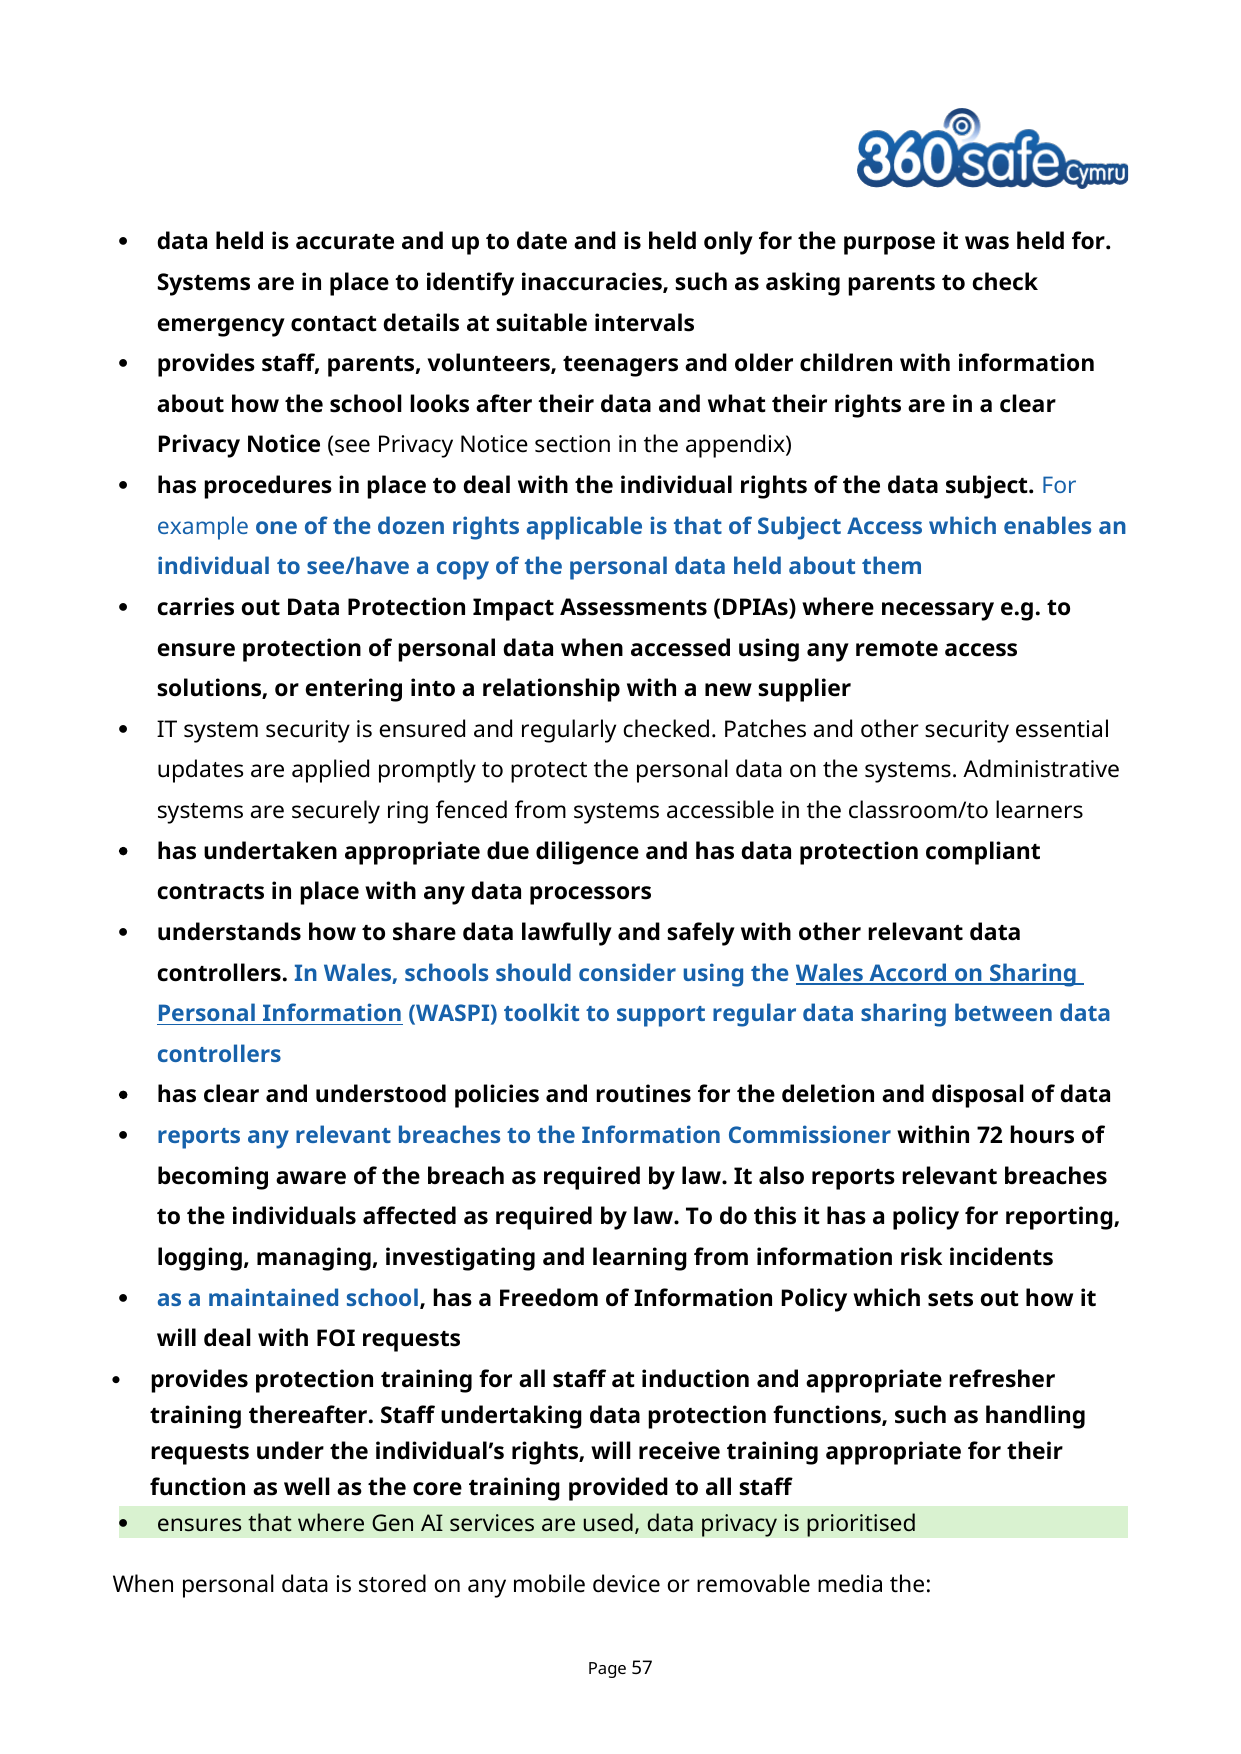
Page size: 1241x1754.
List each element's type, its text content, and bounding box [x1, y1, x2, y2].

list understands how to share data lawfully and safely with other relevant data controllers. In Wales, schools should consider using the Wales Accord on Sharing Personal Information (WASPI) toolkit to support regular data sharing between data controllers [119, 916, 1128, 1069]
list provides protection training for all staff at induction and appropriate refresher training thereafter. Staff undertaking data protection functions, such as handling requests under the individual’s rights, will receive training appropriate for their function as well as the core training provided to all staff [112, 1363, 1128, 1502]
list as a maintained school, has a Freedom of Information Policy which sets out how it will deal with FOI requests [119, 1281, 1128, 1353]
list ensures that where Gen AI services are used, data privacy is prioritised [119, 1506, 1128, 1538]
picture [857, 108, 1129, 189]
list IT system security is ensured and regularly checked. Patches and other security essential updates are applied promptly to protect the personal data on the systems. Administrative systems are securely ring fenced from systems accessible in the classroom/to learners [119, 713, 1128, 825]
list has procedures in place to deal with the individual rights of the data subject. For example one of the dozen rights applicable is that of Subject Access which enables an individual to see/have a copy of the personal data held about them [119, 469, 1128, 581]
text When personal data is stored on any mobile device or removable media the: [112, 1568, 1128, 1599]
list reports any relevant breaches to the Information Commissioner within 72 hours of becoming aware of the breach as required by law. It also reports relevant breaches to the individuals affected as required by law. To do this it has a policy for reporting, logging, managing, investigating and learning from information risk incidents [119, 1119, 1128, 1272]
list has undertaken appropriate due diligence and has data protection compliant contracts in place with any data processors [119, 834, 1128, 906]
list carries out Data Protection Impact Assessments (DPIAs) where necessary e.g. to ensure protection of personal data when accessed using any remote access solutions, or entering into a relationship with a new supplier [119, 591, 1128, 703]
list has clear and understood policies and routines for the deletion and disposal of data [119, 1078, 1128, 1109]
list data held is accurate and up to date and is held only for the purpose it was held for. Systems are in place to identify inaccuracies, such as asking parents to check emergency contact details at suitable intervals [119, 225, 1128, 338]
list provides staff, parents, volunteers, teenagers and older children with information about how the school looks after their data and what their rights are in a clear Privacy Notice (see Privacy Notice section in the appendix) [119, 347, 1128, 459]
